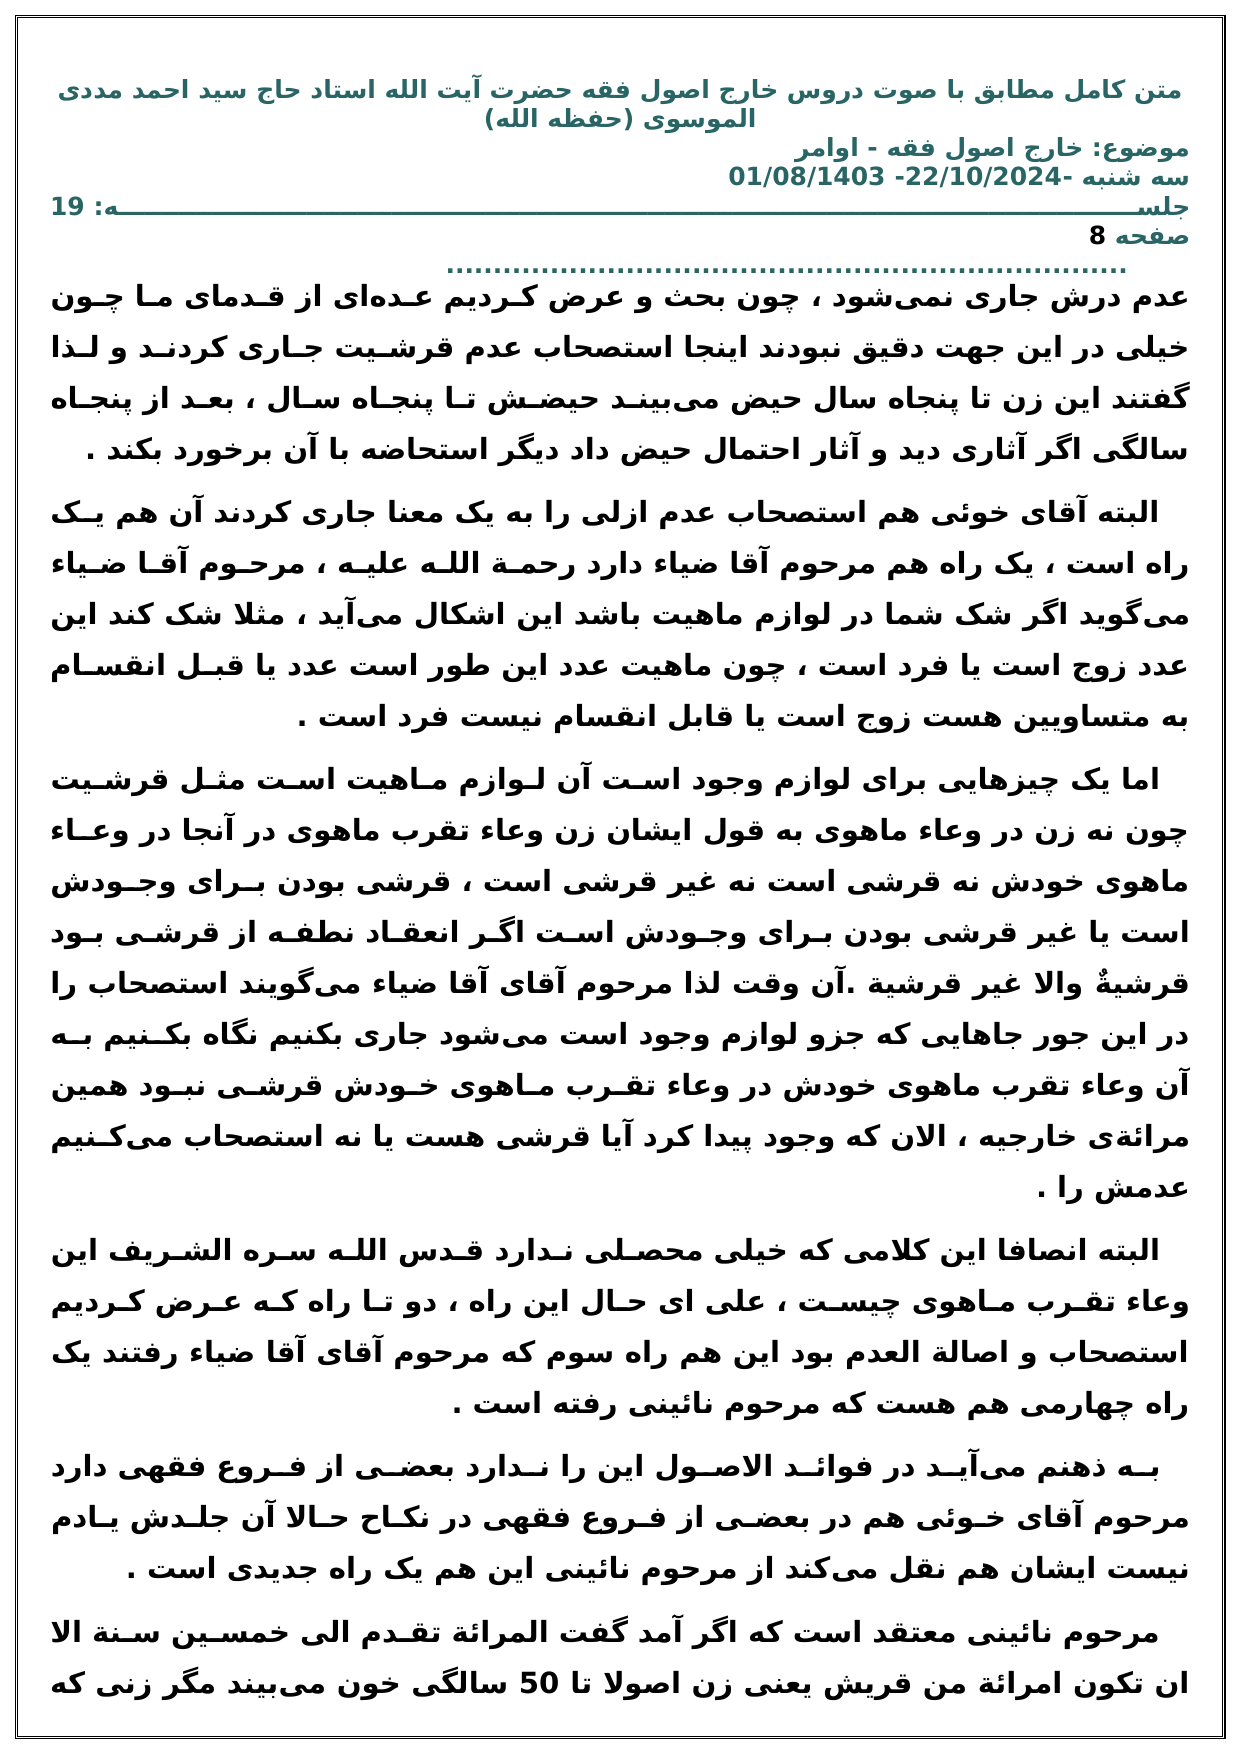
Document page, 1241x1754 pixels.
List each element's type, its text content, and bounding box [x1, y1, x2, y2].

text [50, 1615, 1190, 1700]
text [50, 279, 1190, 466]
text البته انصافا این کلامی که خیلی محصلی ندارد قدس الله سره الشریف این وعاء تقرب ماهوی چیست ، علی ای حال این راه ، دو تا راه که عرض کردیم استصحاب و اصالة العدم بود این هم راه سوم که مرحوم آقای آقا ضیاء رفتند یک راه چهارمی هم هست که مرحوم نائینی رفته است . [50, 1233, 1190, 1420]
text به ذهنم می‌آید در فوائد الاصول این را ندارد بعضی از فروع فقهی دارد مرحوم آقای خوئی هم در بعضی از فروع فقهی در نکاح حالا آن جلدش یادم نیست ایشان هم نقل می‌کند از مرحوم نائینی این هم یک راه جدیدی است . [50, 1450, 1190, 1586]
text اما یک چیزهایی برای لوازم وجود است آن لوازم ماهیت است مثل قرشیت چون نه زن در وعاء ماهوی به قول ایشان زن وعاء تقرب ماهوی در آنجا در وعاء ماهوی خودش نه قرشی است نه غیر قرشی است ، قرشی بودن برای وجودش است یا غیر قرشی بودن برای وجودش است اگر انعقاد نطفه از قرشی بود قرشیةٌ والا غیر قرشیة .آن وقت لذا مرحوم آقای آقا ضیاء می‌گویند استصحاب را در این جور جاهایی که جزو لوازم وجود است می‌شود جاری بکنیم نگاه بکنیم به آن وعاء تقرب ماهوی خودش در وعاء تقرب ماهوی خودش قرشی نبود همین مرائة‌ی خارجیه ، الان که وجود پیدا کرد آیا قرشی هست یا نه استصحاب می‌کنیم عدمش را . [50, 763, 1190, 1204]
text البته آقای خوئی هم استصحاب عدم ازلی را به یک معنا جاری کردند آن هم یک راه است ، یک راه هم مرحوم آقا ضیاء دارد رحمة الله علیه ، مرحوم آقا ضیاء می‌گوید اگر شک شما در لوازم ماهیت باشد این اشکال می‌آید ، مثلا شک کند این عدد زوج است یا فرد است ، چون ماهیت عدد این طور است عدد یا قبل انقسام به متساویین هست زوج است یا قابل انقسام نیست فرد است . [50, 495, 1190, 733]
